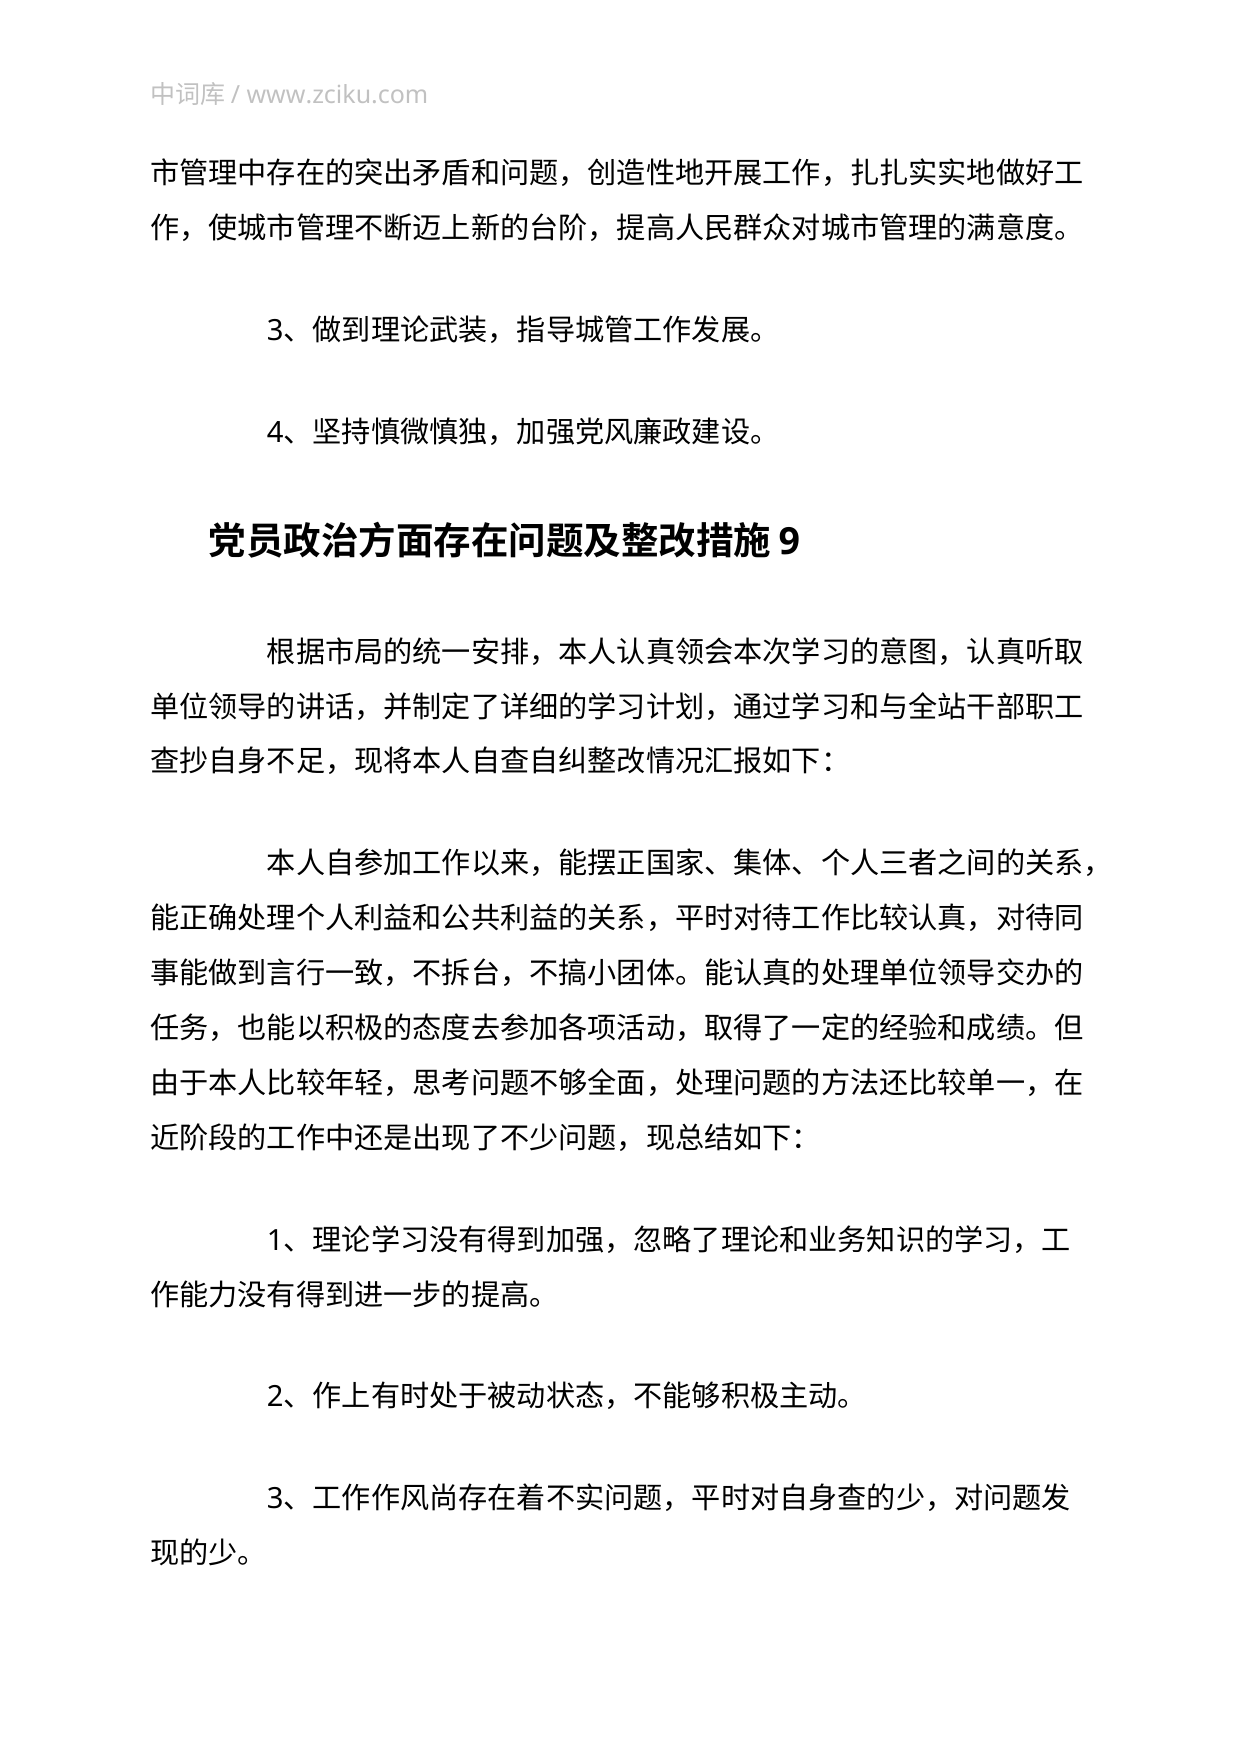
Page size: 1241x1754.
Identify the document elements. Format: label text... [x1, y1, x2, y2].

text 1、理论学习没有得到加强，忽略了理论和业务知识的学习，工作能力没有得到进一步的提高。 [150, 1216, 1090, 1313]
text 4、坚持慎微慎独，加强党风廉政建设。 [150, 409, 1090, 451]
text 2、作上有时处于被动状态，不能够积极主动。 [150, 1373, 1090, 1415]
text 本人自参加工作以来，能摆正国家、集体、个人三者之间的关系，能正确处理个人利益和公共利益的关系，平时对待工作比较认真，对待同事能做到言行一致，不拆台，不搞小团体。能认真的处理单位领导交办的任务，也能以积极的态度去参加各项活动，取得了一定的经验和成绩。但由于本人比较年轻，思考问题不够全面，处理问题的方法还比较单一，在近阶段的工作中还是出现了不少问题，现总结如下： [150, 840, 1090, 1157]
text 3、工作作风尚存在着不实问题，平时对自身查的少，对问题发现的少。 [150, 1475, 1090, 1572]
text 党员政治方面存在问题及整改措施9 [150, 511, 1090, 565]
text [150, 150, 1090, 247]
text 根据市局的统一安排，本人认真领会本次学习的意图，认真听取单位领导的讲话，并制定了详细的学习计划，通过学习和与全站干部职工查抄自身不足，现将本人自查自纠整改情况汇报如下： [150, 628, 1090, 780]
text 3、做到理论武装，指导城管工作发展。 [150, 307, 1090, 349]
